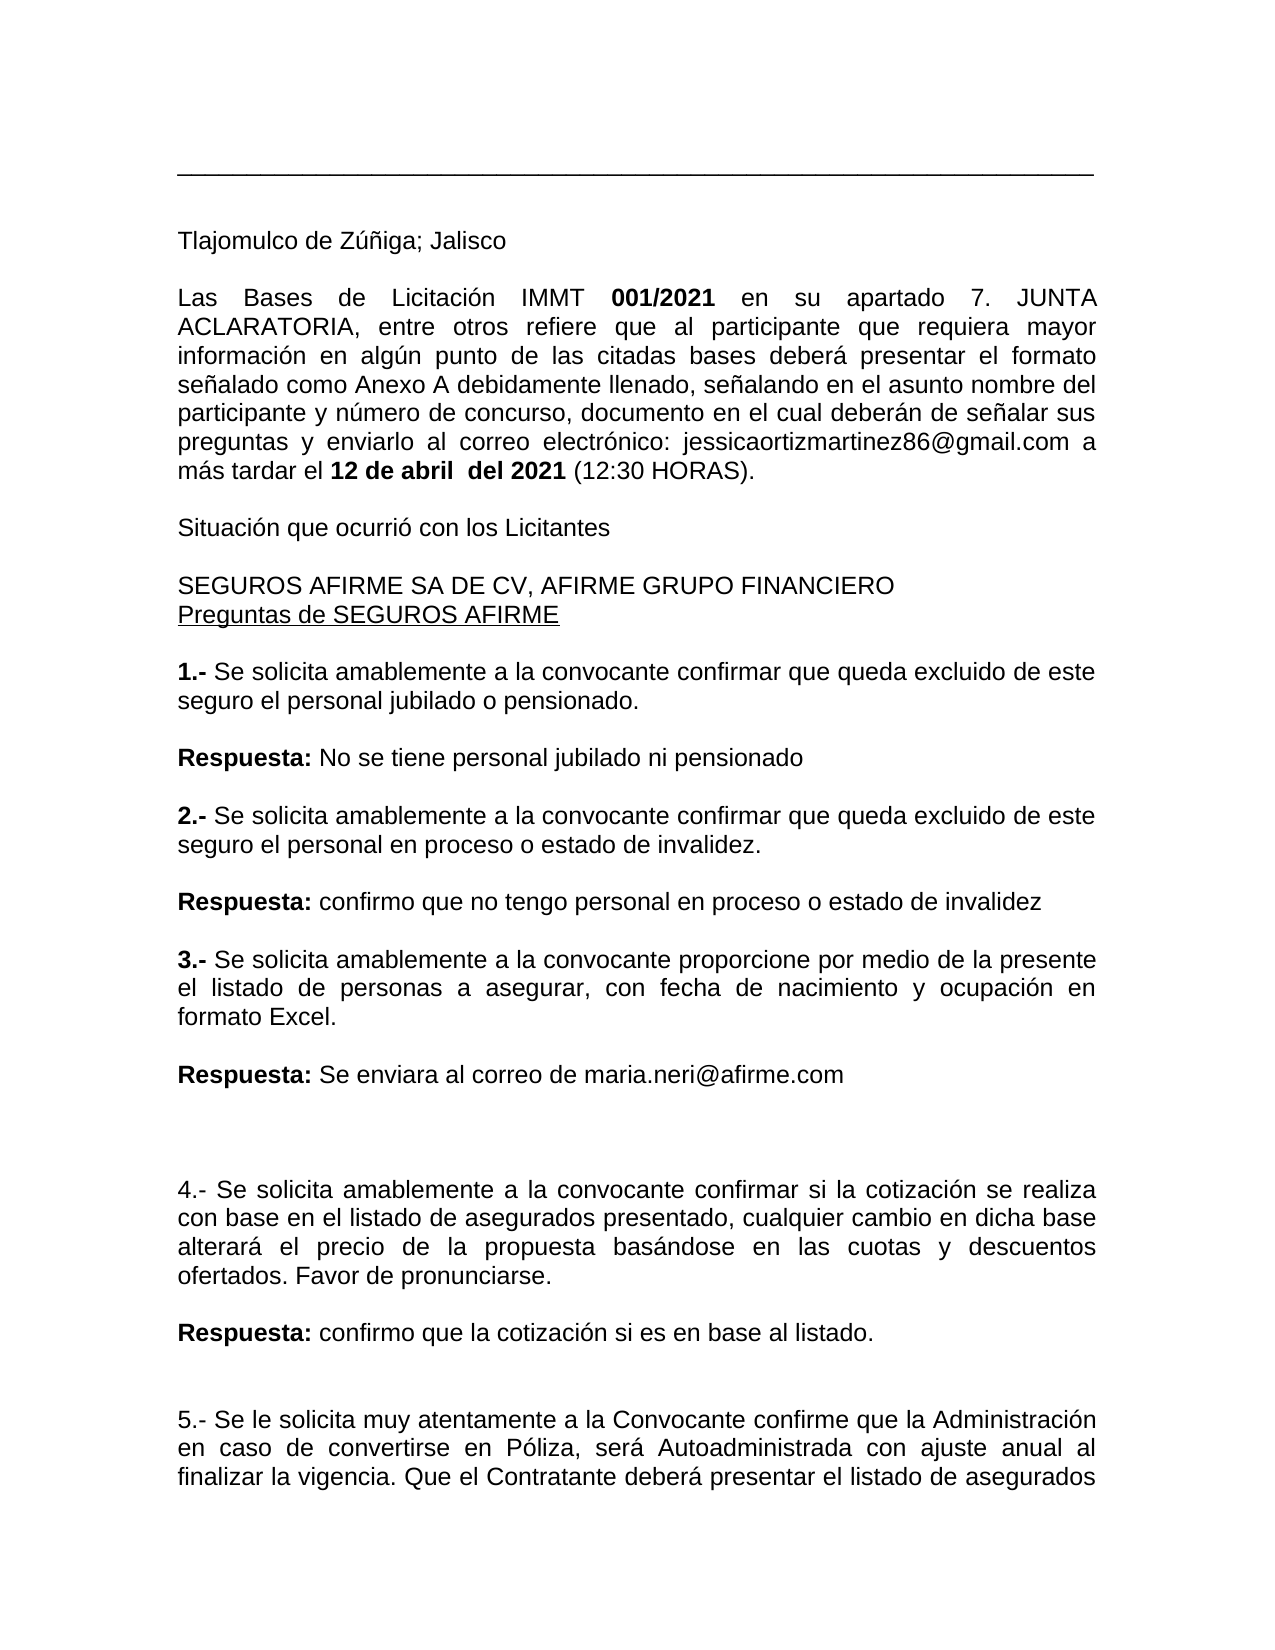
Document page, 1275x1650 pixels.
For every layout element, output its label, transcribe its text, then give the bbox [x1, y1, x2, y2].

text 4.- Se solicita amablemente a la convocante confirmar si la cotización se realiza con base en el listado de asegurados presentado, cualquier cambio en dicha base alterará el precio de la propuesta basándose en las cuotas y descuentos ofertados. Favor de pronunciarse. [177, 1175, 1098, 1290]
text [177, 148, 1098, 176]
text Preguntas de SEGUROS AFIRME [177, 600, 1098, 628]
text 3.- Se solicita amablemente a la convocante proporcione por medio de la presente el listado de personas a asegurar, con fecha de nacimiento y ocupación en formato Excel. [177, 945, 1098, 1031]
text Las Bases de Licitación IMMT 001/2021 en su apartado 7. JUNTA ACLARATORIA, entre otros refiere que al participante que requiera mayor información en algún punto de las citadas bases deberá presentar el formato señalado como Anexo A debidamente llenado, señalando en el asunto nombre del participante y número de concurso, documento en el cual deberán de señalar sus preguntas y enviarlo al correo electrónico: jessicaortizmartinez86@gmail.com a más tardar el 12 de abril del 2021 (12:30 HORAS). [177, 283, 1098, 485]
text Respuesta: confirmo que no tengo personal en proceso o estado de invalidez [177, 887, 1098, 916]
text Respuesta: Se enviara al correo de maria.neri@afirme.com [177, 1060, 1098, 1088]
text Situación que ocurrió con los Licitantes [177, 513, 1098, 542]
text 2.- Se solicita amablemente a la convocante confirmar que queda excluido de este seguro el personal en proceso o estado de invalidez. [177, 801, 1098, 858]
text Respuesta: confirmo que la cotización si es en base al listado. [177, 1318, 1098, 1347]
text Respuesta: No se tiene personal jubilado ni pensionado [177, 743, 1098, 772]
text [177, 1405, 1098, 1491]
text Tlajomulco de Zúñiga; Jalisco [177, 226, 1098, 255]
text 1.- Se solicita amablemente a la convocante confirmar que queda excluido de este seguro el personal jubilado o pensionado. [177, 657, 1098, 715]
text SEGUROS AFIRME SA DE CV, AFIRME GRUPO FINANCIERO [177, 571, 1098, 600]
